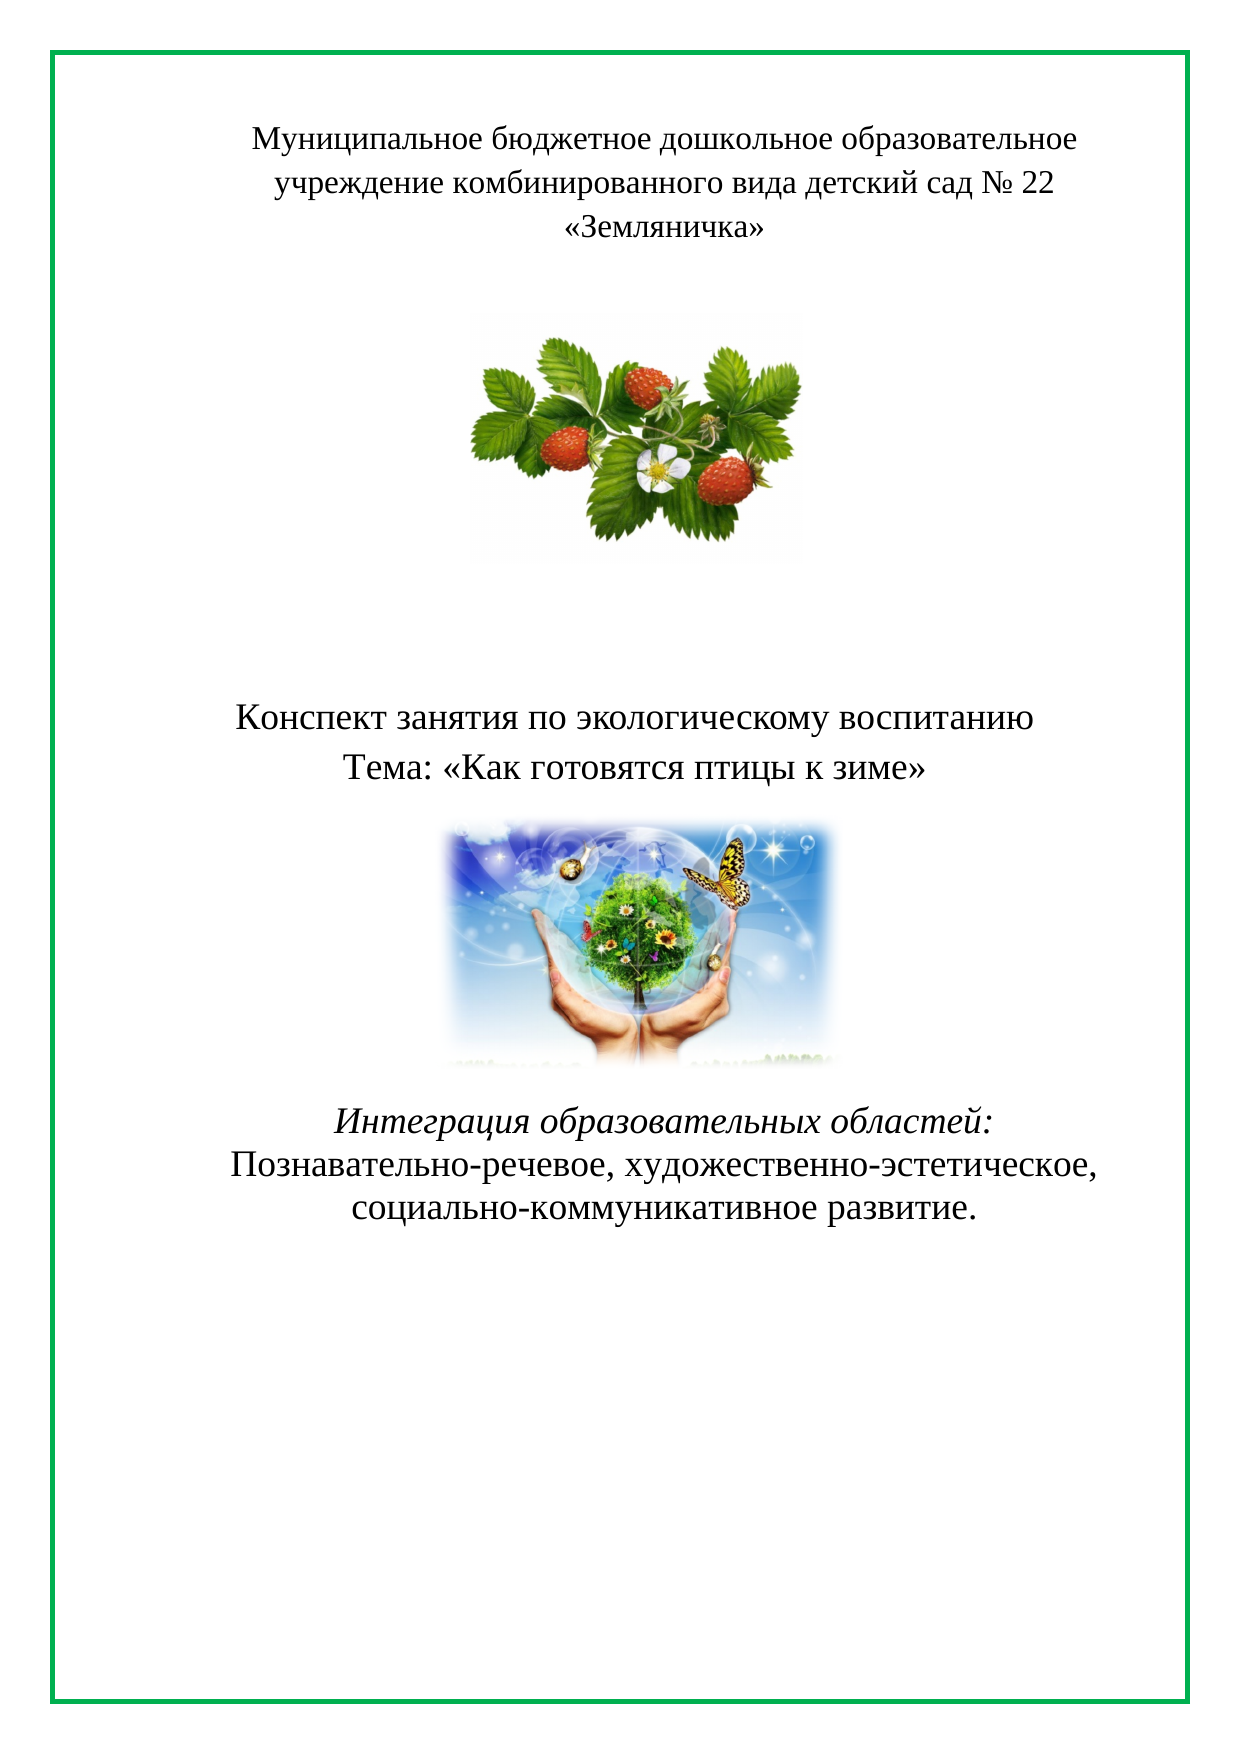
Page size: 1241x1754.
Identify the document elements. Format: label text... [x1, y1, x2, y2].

text Интеграция образовательных областей: [177, 1098, 1152, 1141]
text Муниципальное бюджетное дошкольное образовательное учреждение комбинированного вида детский сад № 22 «Земляничка» [177, 118, 1152, 244]
text Познавательно-речевое, художественно-эстетическое, социально-коммуникативное развитие. [177, 1141, 1152, 1227]
picture [465, 844, 815, 1041]
picture [471, 314, 803, 564]
text Конспект занятия по экологическому воспитанию [118, 694, 1152, 738]
text Тема: «Как готовятся птицы к зиме» [118, 744, 1152, 787]
